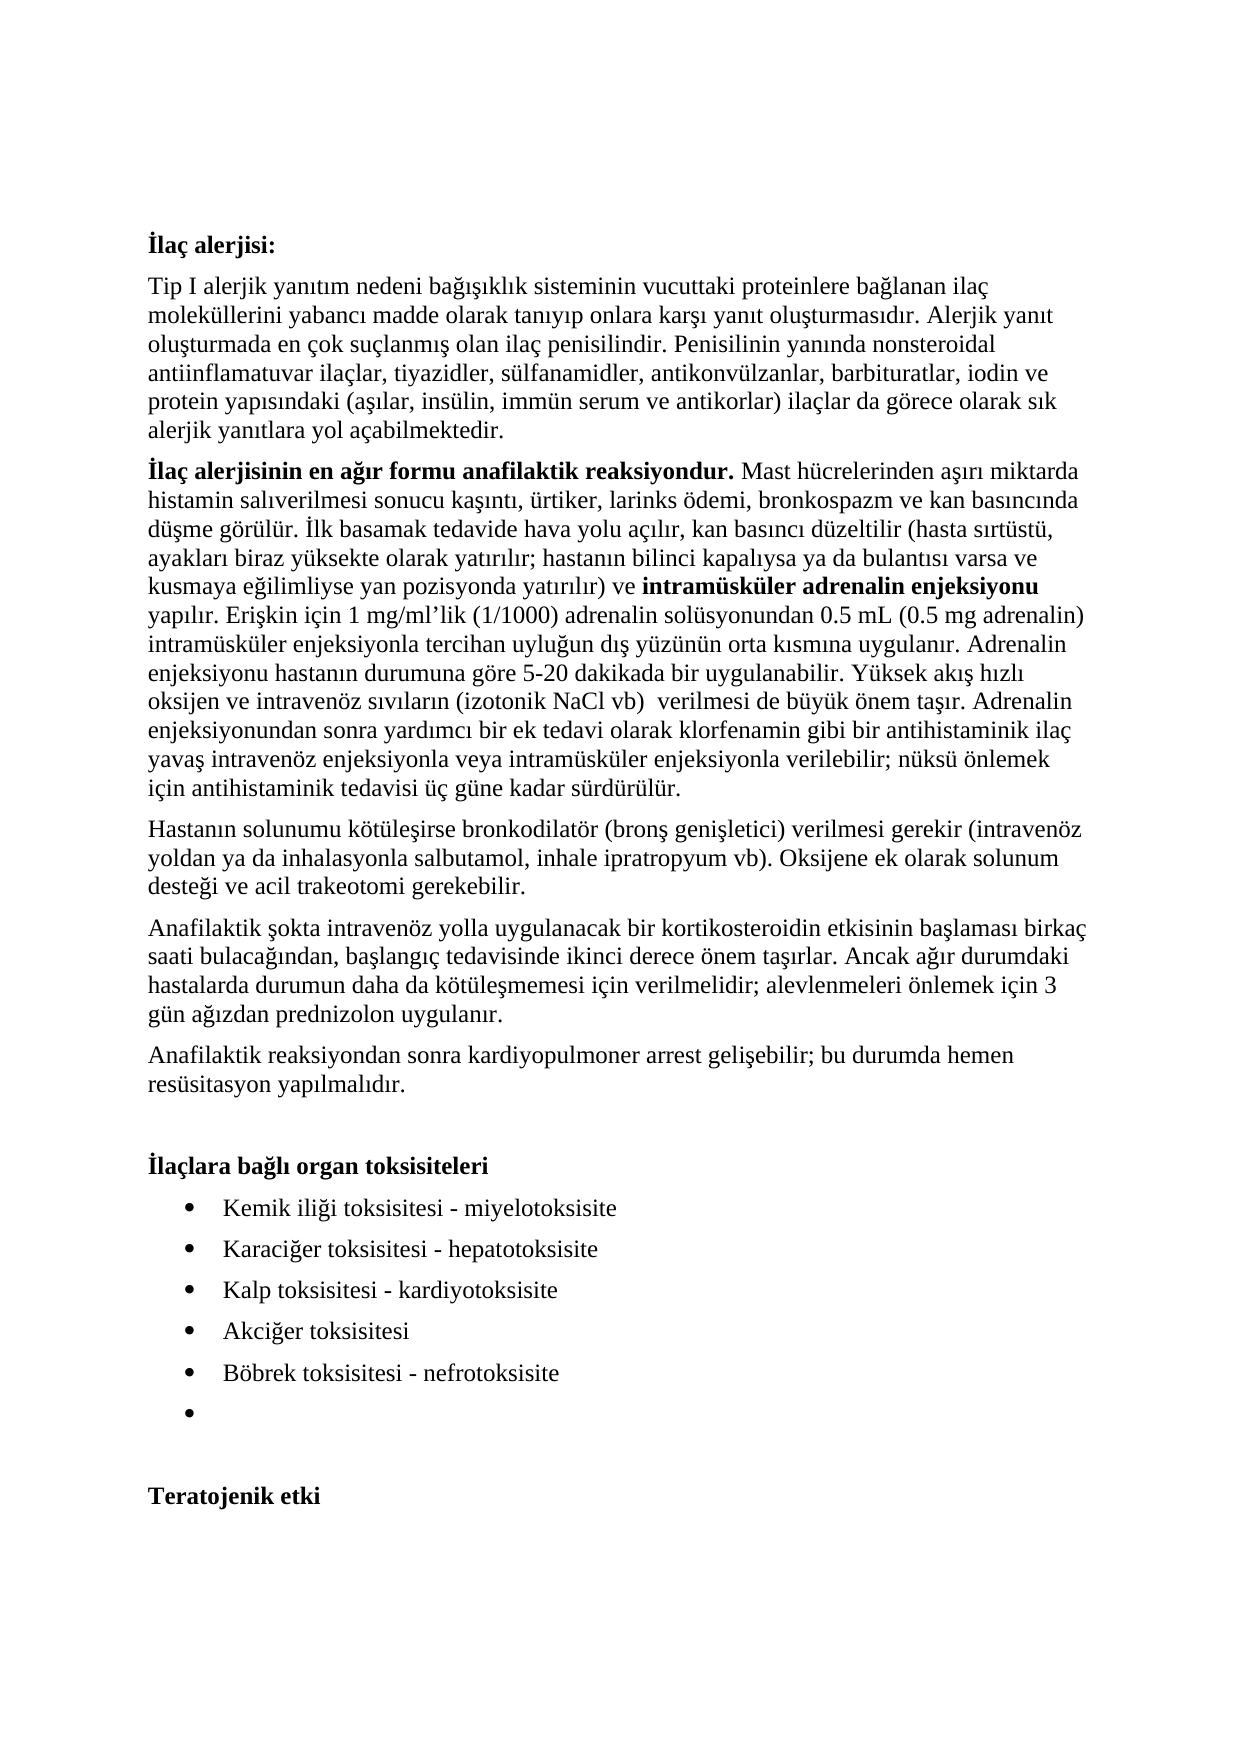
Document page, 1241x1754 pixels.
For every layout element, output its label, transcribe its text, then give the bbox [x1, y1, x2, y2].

list Kalp toksisitesi - kardiyotoksisite [185, 1275, 1093, 1304]
text Tip I alerjik yanıtım nedeni bağışıklık sisteminin vucuttaki proteinlere bağlanan ilaç moleküllerini yabancı madde olarak tanıyıp onlara karşı yanıt oluşturmasıdır. Alerjik yanıt oluşturmada en çok suçlanmış olan ilaç penisilindir. Penisilinin yanında nonsteroidal antiinflamatuvar ilaçlar, tiyazidler, sülfanamidler, antikonvülzanlar, barbituratlar, iodin ve protein yapısındaki (aşılar, insülin, immün serum ve antikorlar) ilaçlar da görece olarak sık alerjik yanıtlara yol açabilmektedir. [148, 271, 1093, 444]
list Karaciğer toksisitesi - hepatotoksisite [185, 1234, 1093, 1263]
list Akciğer toksisitesi [185, 1316, 1093, 1345]
text Anafilaktik reaksiyondan sonra kardiyopulmoner arrest gelişebilir; bu durumda hemen resüsitasyon yapılmalıdır. [148, 1040, 1093, 1098]
text Hastanın solunumu kötüleşirse bronkodilatör (bronş genişletici) verilmesi gerekir (intravenöz yoldan ya da inhalasyonla salbutamol, inhale ipratropyum vb). Oksijene ek olarak solunum desteği ve acil trakeotomi gerekebilir. [148, 814, 1093, 900]
list Böbrek toksisitesi - nefrotoksisite [185, 1358, 1093, 1386]
list Kemik iliği toksisitesi - miyelotoksisite [185, 1193, 1093, 1221]
text İlaç alerjisinin en ağır formu anafilaktik reaksiyondur. Mast hücrelerinden aşırı miktarda histamin salıverilmesi sonucu kaşıntı, ürtiker, larinks ödemi, bronkospazm ve basıncında düşme görülür. İlk basamak tedavide hava yolu açılır, basıncı düzeltilir (hasta sırtüstü, ayakları biraz yüksekte olarak yatırılır; hastanın bilinci kapalıysa ya da bulantısı varsa ve kusmaya eğilimliyse yan pozisyonda yatırılır) ve intramüsküler adrenalin enjeksiyonu yapılır. Erişkin için 1 mg/ml’lik (1/1000) adrenalin solüsyonundan 0.5 mL (0.5 mg adrenalin) intramüsküler enjeksiyonla tercihan uyluğun dış yüzünün orta kısmına uygulanır. Adrenalin enjeksiyonu hastanın durumuna göre 5-20 dakikada bir uygulanabilir. Yüksek akış hızlı oksijen ve intravenöz sıvıların (izotonik NaCl vb) verilmesi de büyük önem taşır. Adrenalin enjeksiyonundan sonra yardımcı bir ek tedavi olarak klorfenamin gibi bir antihistaminik ilaç yavaş intravenöz enjeksiyonla veya intramüsküler enjeksiyonla verilebilir; nüksü önlemek için antihistaminik tedavisi üç güne kadar sürdürülür. [148, 456, 1093, 801]
text İlaçlara bağlı organ toksisiteleri [148, 1151, 1093, 1180]
text Teratojenik etki [148, 1481, 1093, 1510]
text Anafilaktik şokta intravenöz yolla uygulanacak bir kortikosteroidin etkisinin başlaması birkaç saati bulacağından, başlangıç tedavisinde ikinci derece önem taşırlar. Ancak ağır durumdaki hastalarda durumun daha da kötüleşmemesi için verilmelidir; alevlenmeleri önlemek için 3 gün ağızdan prednizolon uygulanır. [148, 913, 1093, 1028]
text İlaç alerjisi: [148, 230, 1093, 259]
